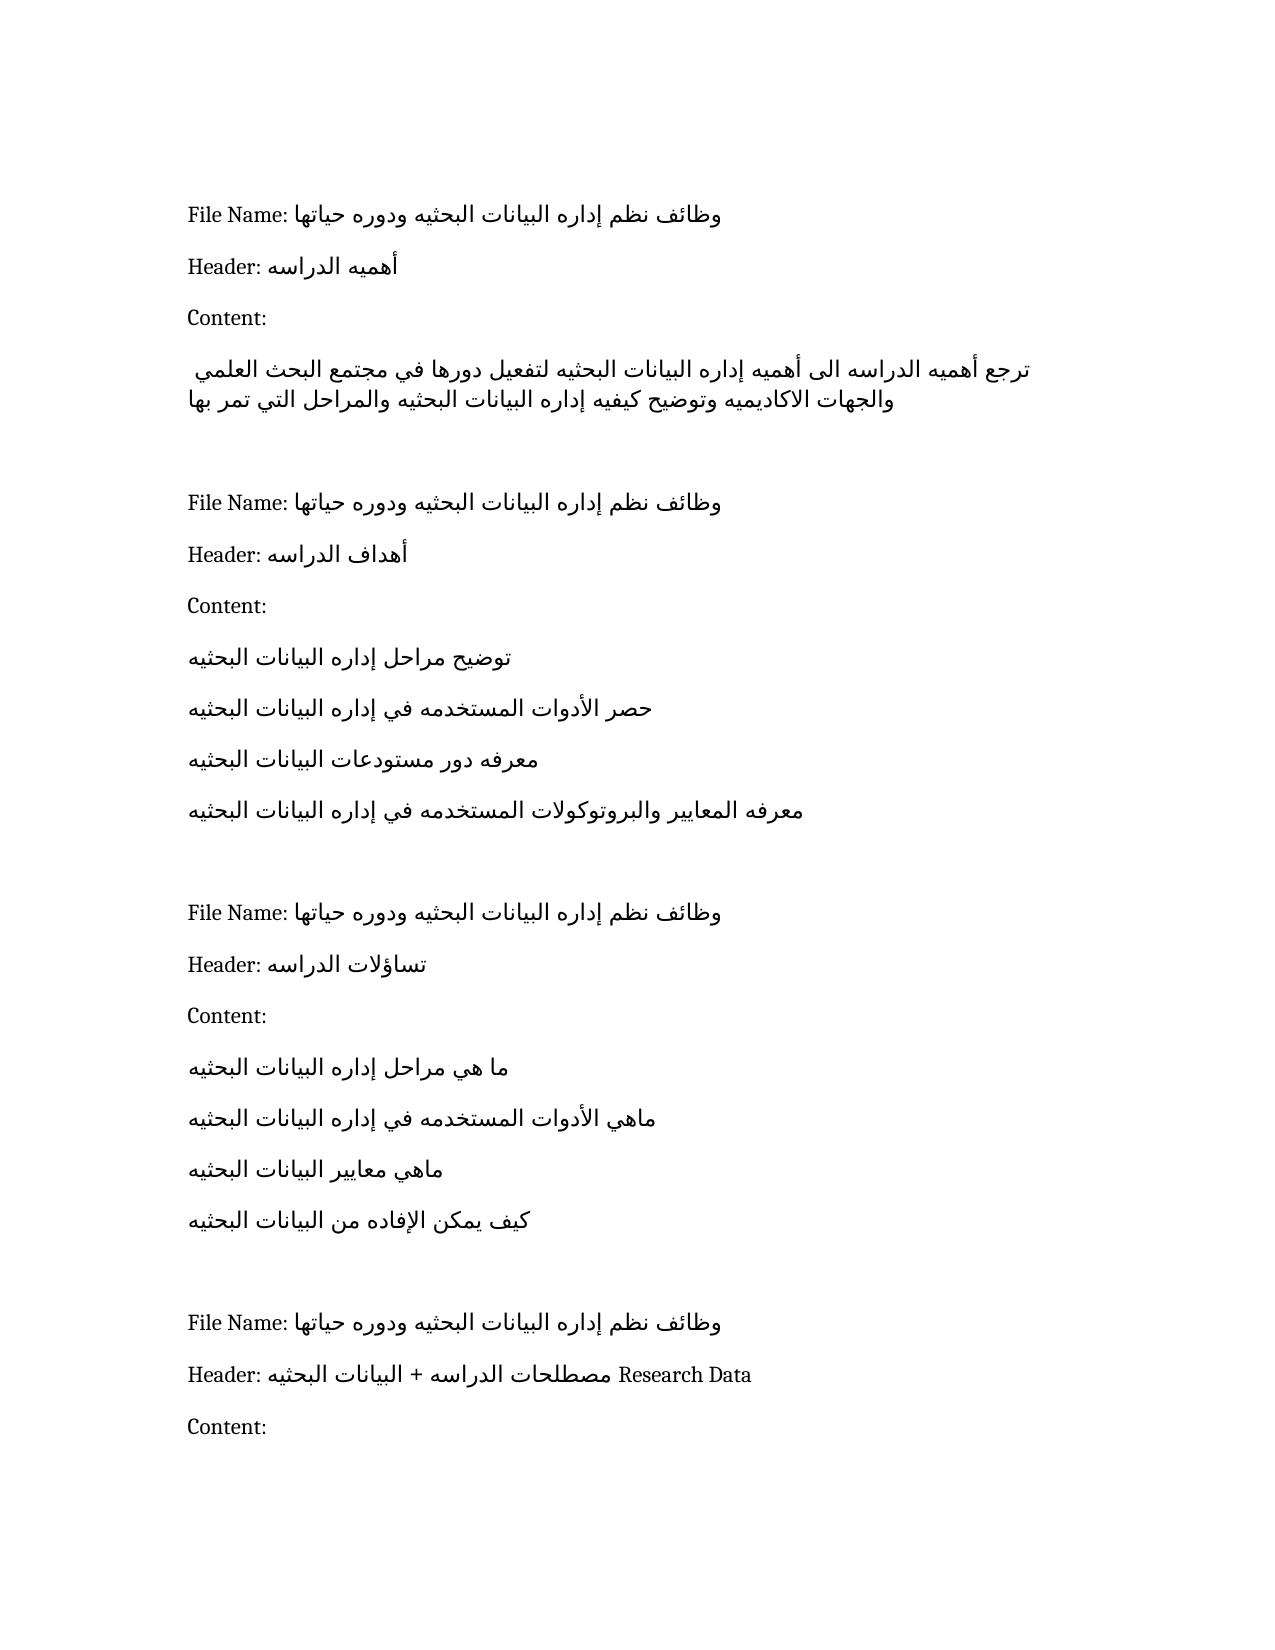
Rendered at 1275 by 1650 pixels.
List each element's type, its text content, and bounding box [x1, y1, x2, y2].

text ما هي مراحل إداره البيانات البحثيه [187, 1054, 1087, 1081]
text Header: أهميه الدراسه [187, 253, 1087, 280]
text Header: مصطلحات الدراسه + البيانات البحثيه Research Data [187, 1361, 1087, 1389]
text File Name: وظائف نظم إداره البيانات البحثيه ودوره حياتها [187, 201, 1087, 228]
text Header: أهداف الدراسه [187, 541, 1087, 568]
text معرفه المعايير والبروتوكولات المستخدمه في إداره البيانات البحثيه [187, 797, 1087, 823]
text Header: تساؤلات الدراسه [187, 951, 1087, 978]
text Content: [187, 1003, 1087, 1029]
text كيف يمكن الإفاده من البيانات البحثيه [187, 1207, 1087, 1234]
text File Name: وظائف نظم إداره البيانات البحثيه ودوره حياتها [187, 1309, 1087, 1337]
text توضيح مراحل إداره البيانات البحثيه [187, 644, 1087, 670]
text File Name: وظائف نظم إداره البيانات البحثيه ودوره حياتها [187, 488, 1087, 516]
text ماهي معايير البيانات البحثيه [187, 1156, 1087, 1183]
text Content: [187, 1413, 1087, 1440]
text Content: [187, 593, 1087, 619]
text معرفه دور مستودعات البيانات البحثيه [187, 746, 1087, 772]
text Content: [187, 305, 1087, 332]
text ماهي الأدوات المستخدمه في إداره البيانات البحثيه [187, 1105, 1087, 1132]
text ترجع أهميه الدراسه الى أهميه إداره البيانات البحثيه لتفعيل دورها في مجتمع البحث العلمي والجهات الاكاديميه وتوضيح كيفيه إداره البيانات البحثيه والمراحل التي تمر بها [187, 356, 1087, 413]
text File Name: وظائف نظم إداره البيانات البحثيه ودوره حياتها [187, 899, 1087, 926]
text حصر الأدوات المستخدمه في إداره البيانات البحثيه [187, 695, 1087, 721]
